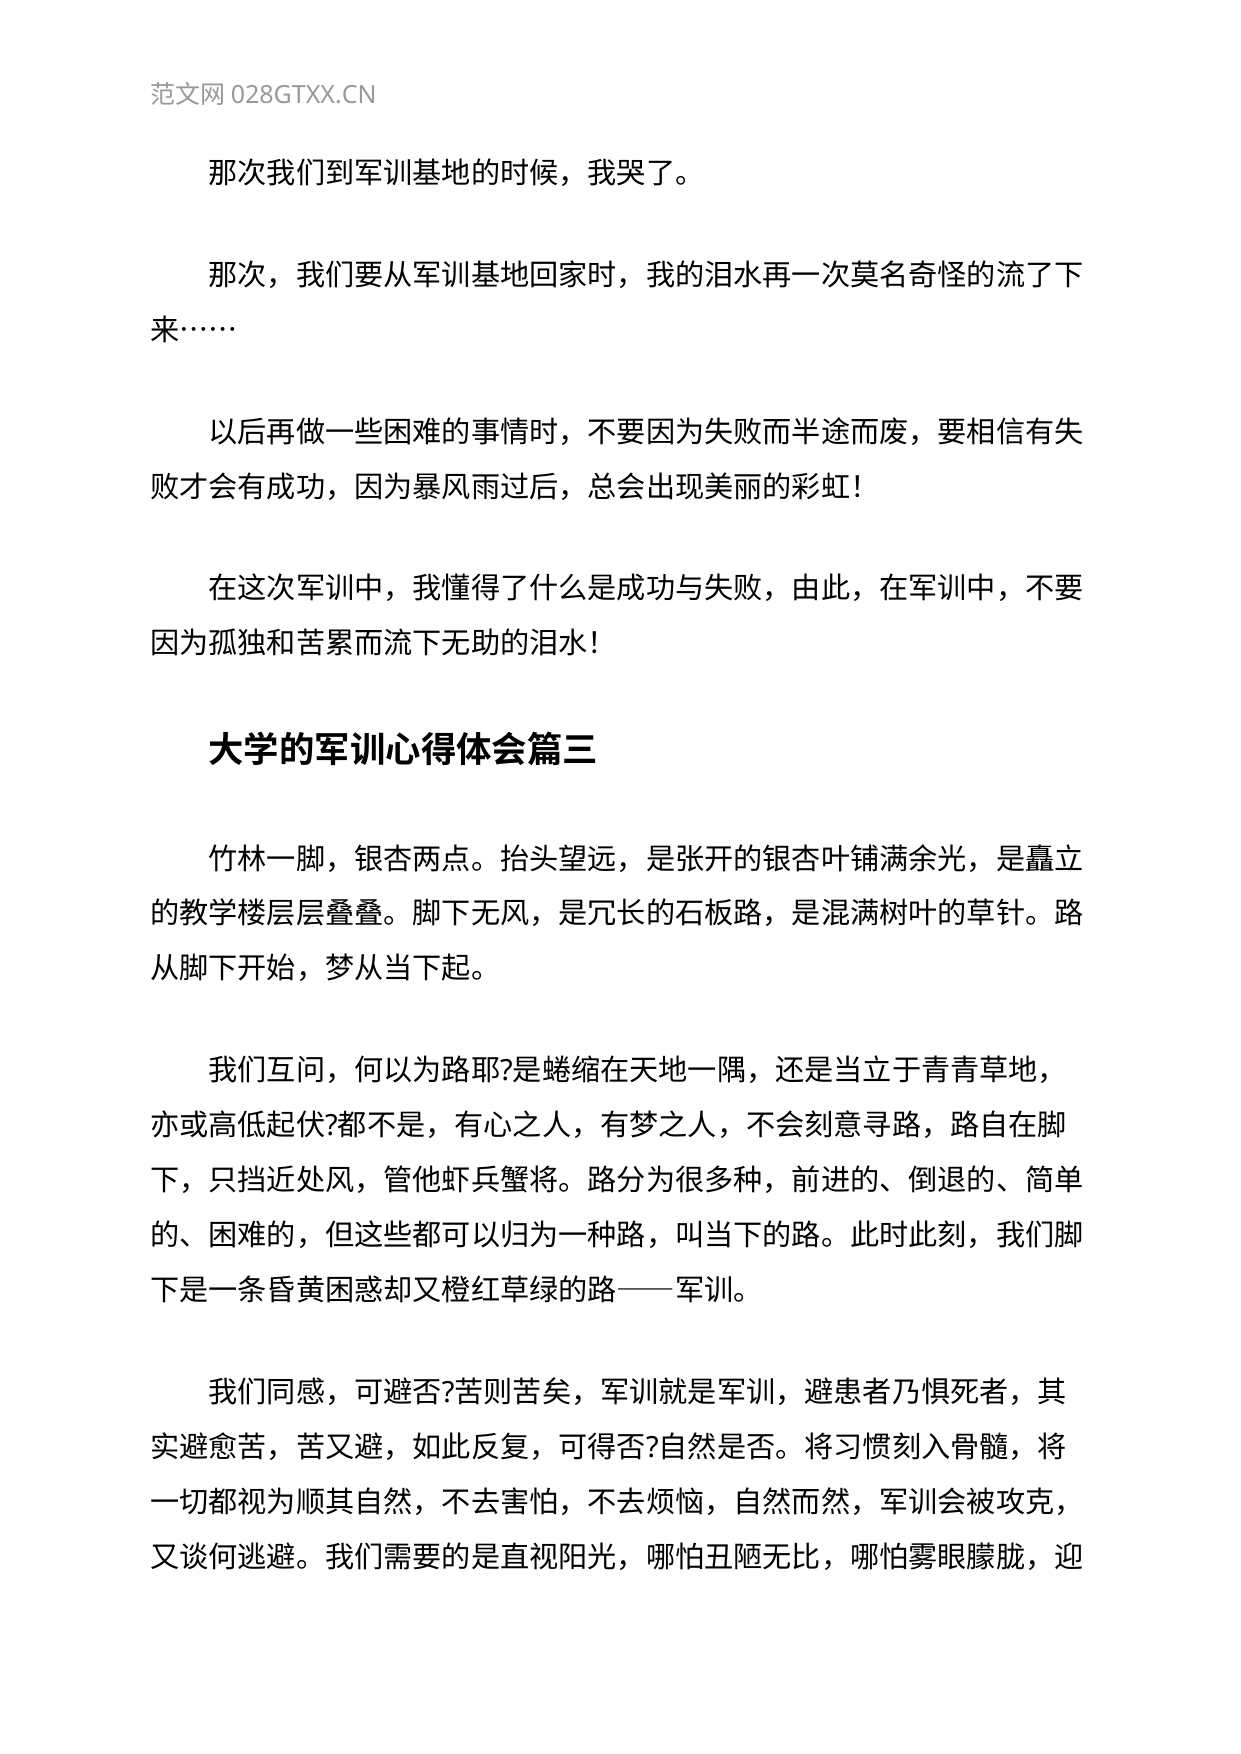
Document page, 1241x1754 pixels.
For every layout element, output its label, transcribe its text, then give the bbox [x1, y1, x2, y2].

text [150, 1368, 1090, 1576]
text 在这次军训中，我懂得了什么是成功与失败，由此，在军训中，不要因为孤独和苦累而流下无助的泪水！ [150, 565, 1090, 662]
text 那次我们到军训基地的时候，我哭了。 [150, 150, 1090, 192]
text 以后再做一些困难的事情时，不要因为失败而半途而废，要相信有失败才会有成功，因为暴风雨过后，总会出现美丽的彩虹！ [150, 408, 1090, 506]
text 那次，我们要从军训基地回家时，我的泪水再一次莫名奇怪的流了下来…… [150, 252, 1090, 349]
text 大学的军训心得体会篇三 [150, 722, 1090, 773]
text 竹林一脚，银杏两点。抬头望远，是张开的银杏叶铺满余光，是矗立的教学楼层层叠叠。脚下无风，是冗长的石板路，是混满树叶的草针。路从脚下开始，梦从当下起。 [150, 835, 1090, 987]
text 我们互问，何以为路耶?是蜷缩在天地一隅，还是当立于青青草地，亦或高低起伏?都不是，有心之人，有梦之人，不会刻意寻路，路自在脚下，只挡近处风，管他虾兵蟹将。路分为很多种，前进的、倒退的、简单的、困难的，但这些都可以归为一种路，叫当下的路。此时此刻，我们脚下是一条昏黄困惑却又橙红草绿的路——军训。 [150, 1047, 1090, 1309]
